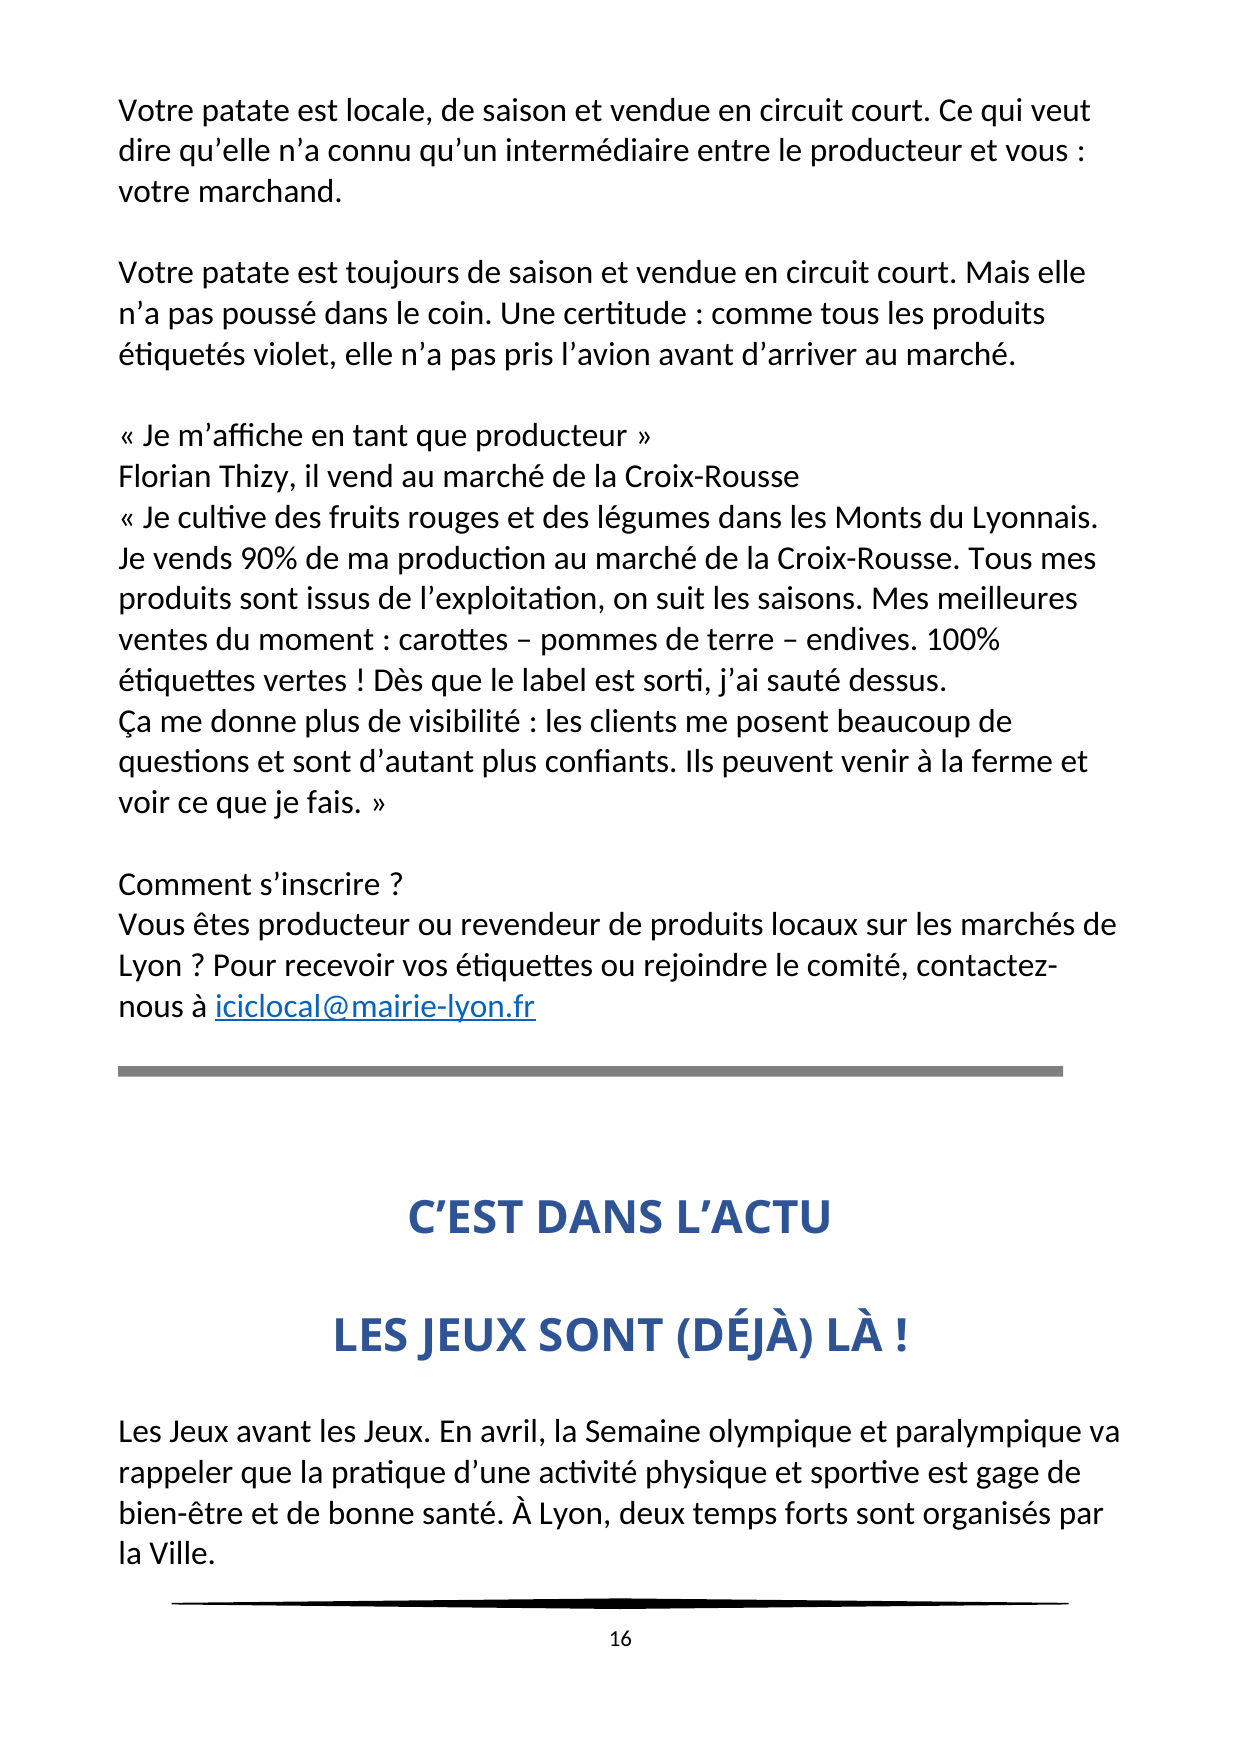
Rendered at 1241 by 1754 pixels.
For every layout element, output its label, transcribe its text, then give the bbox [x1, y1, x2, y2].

text Vous êtes producteur ou revendeur de produits locaux sur les marchés de Lyon ? Pour recevoir vos étiquettes ou rejoindre le comité, contactez-nous à iciclocal@mairie-lyon.fr [118, 903, 1122, 1025]
text Votre patate est locale, de saison et vendue en circuit court. Ce qui veut dire qu’elle n’a connu qu’un intermédiaire entre le producteur et vous : votre marchand. [118, 89, 1122, 211]
subtitle LES JEUX SONT (DÉJÀ) LÀ ! [118, 1302, 1122, 1364]
text Florian Thizy, il vend au marché de la Croix-Rousse [118, 455, 1122, 496]
text Ça me donne plus de visibilité : les clients me posent beaucoup de questions et sont d’autant plus confiants. Ils peuvent venir à la ferme et voir ce que je fais. » [118, 699, 1122, 822]
text « Je m’affiche en tant que producteur » [118, 414, 1122, 455]
text « Je cultive des fruits rouges et des légumes dans les Monts du Lyonnais. Je vends 90% de ma production au marché de la Croix-Rousse. Tous mes produits sont issus de l’exploitation, on suit les saisons. Mes meilleures ventes du moment : carottes – pommes de terre – endives. 100% étiquettes vertes ! Dès que le label est sorti, j’ai sauté dessus. [118, 496, 1122, 699]
text Comment s’inscrire ? [118, 862, 1122, 903]
subtitle C’EST DANS L’ACTU [118, 1185, 1122, 1247]
text Les Jeux avant les Jeux. En avril, la Semaine olympique et paralympique va rappeler que la pratique d’une activité physique et sportive est gage de bien-être et de bonne santé. À Lyon, deux temps forts sont organisés par la Ville. [118, 1410, 1122, 1573]
text Votre patate est toujours de saison et vendue en circuit court. Mais elle n’a pas poussé dans le coin. Une certitude : comme tous les produits étiquetés violet, elle n’a pas pris l’avion avant d’arriver au marché. [118, 252, 1122, 374]
